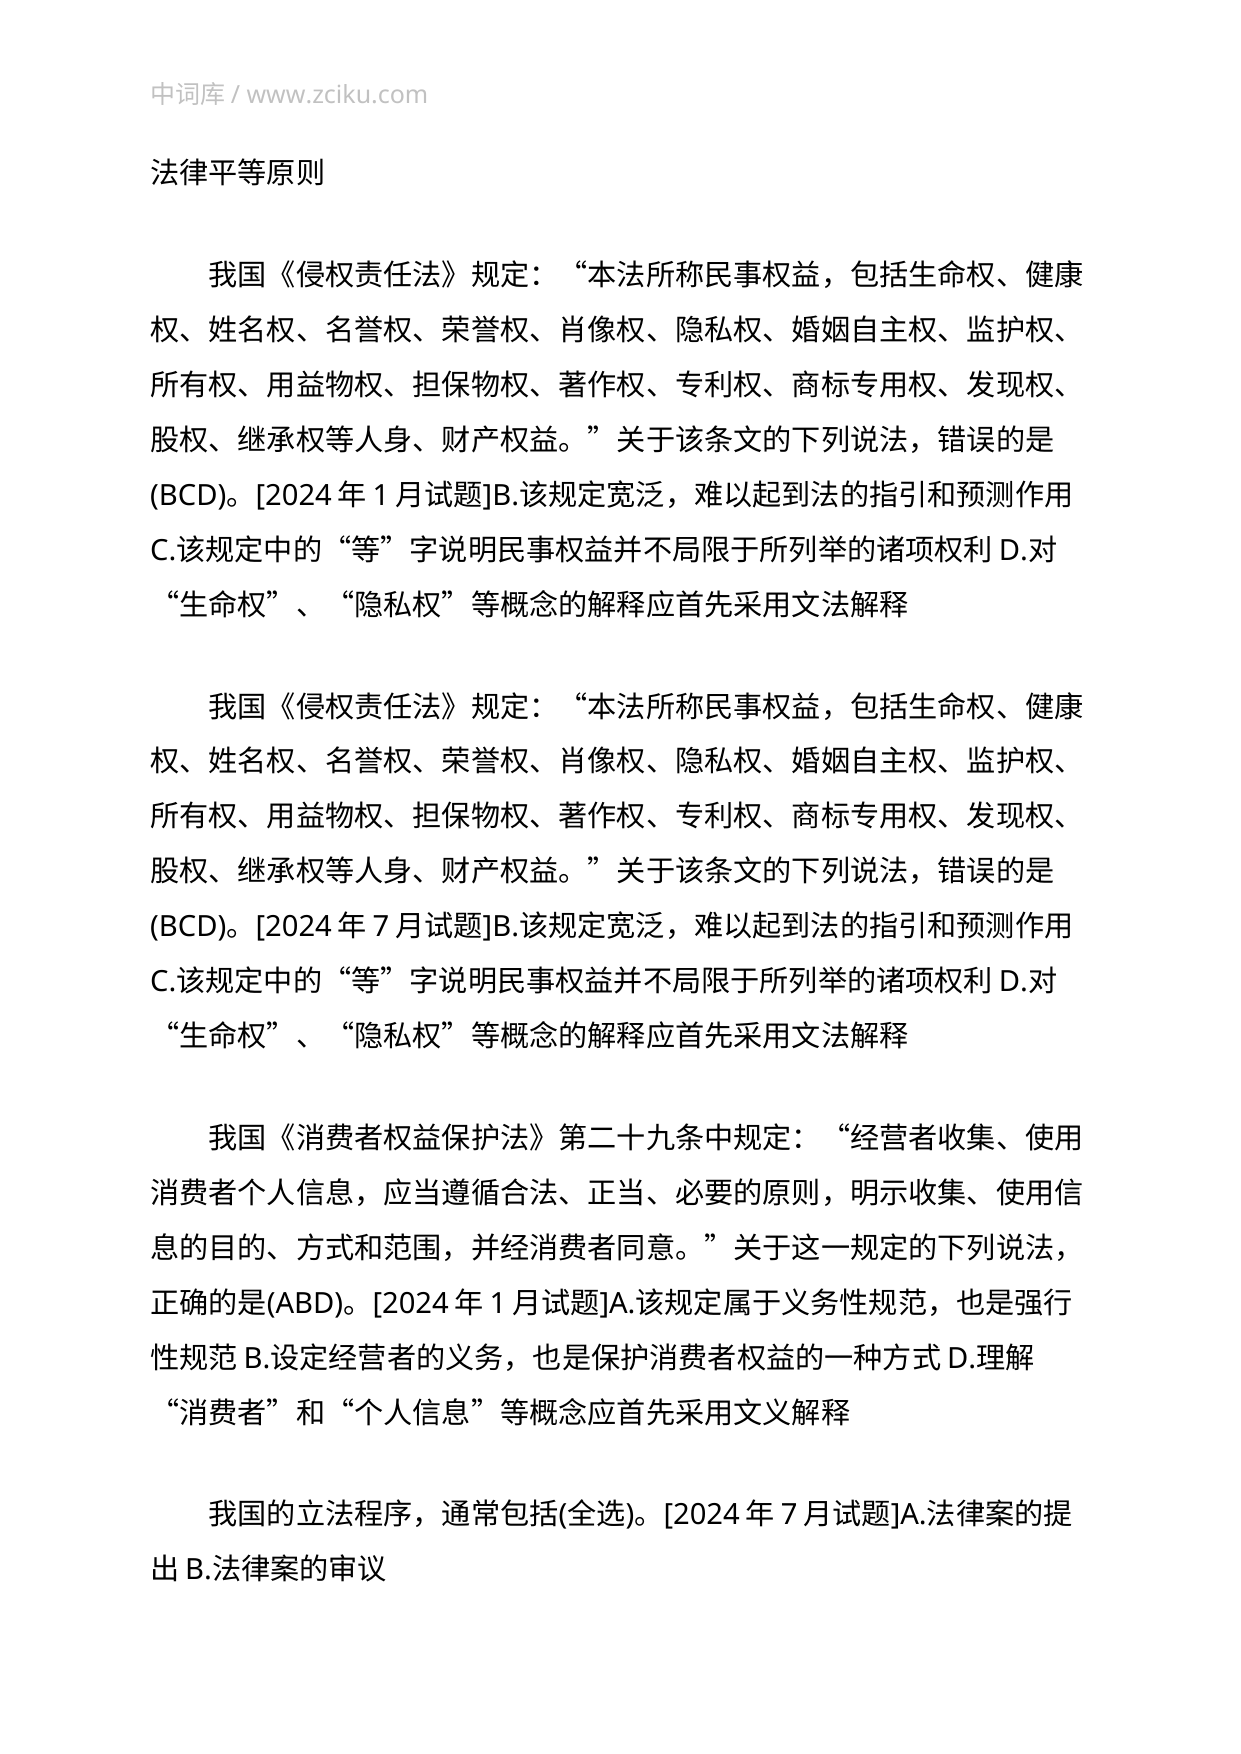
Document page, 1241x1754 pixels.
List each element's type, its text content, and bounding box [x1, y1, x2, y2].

text 我国《消费者权益保护法》第二十九条中规定：“经营者收集、使用消费者个人信息，应当遵循合法、正当、必要的原则，明示收集、使用信息的目的、方式和范围，并经消费者同意。”关于这一规定的下列说法，正确的是(ABD)。[2024年1月试题]A.该规定属于义务性规范，也是强行性规范B.设定经营者的义务，也是保护消费者权益的一种方式D.理解“消费者”和“个人信息”等概念应首先采用文义解释 [150, 1114, 1090, 1431]
text 我国《侵权责任法》规定：“本法所称民事权益，包括生命权、健康权、姓名权、名誉权、荣誉权、肖像权、隐私权、婚姻自主权、监护权、所有权、用益物权、担保物权、著作权、专利权、商标专用权、发现权、股权、继承权等人身、财产权益。”关于该条文的下列说法，错误的是(BCD)。[2024年7月试题]B.该规定宽泛，难以起到法的指引和预测作用C.该规定中的“等”字说明民事权益并不局限于所列举的诸项权利D.对“生命权”、“隐私权”等概念的解释应首先采用文法解释 [150, 683, 1090, 1055]
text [150, 150, 1090, 192]
text 我国《侵权责任法》规定：“本法所称民事权益，包括生命权、健康权、姓名权、名誉权、荣誉权、肖像权、隐私权、婚姻自主权、监护权、所有权、用益物权、担保物权、著作权、专利权、商标专用权、发现权、股权、继承权等人身、财产权益。”关于该条文的下列说法，错误的是(BCD)。[2024年1月试题]B.该规定宽泛，难以起到法的指引和预测作用C.该规定中的“等”字说明民事权益并不局限于所列举的诸项权利D.对“生命权”、“隐私权”等概念的解释应首先采用文法解释 [150, 252, 1090, 624]
text 我国的立法程序，通常包括(全选)。[2024年7月试题]A.法律案的提出B.法律案的审议 [150, 1491, 1090, 1588]
